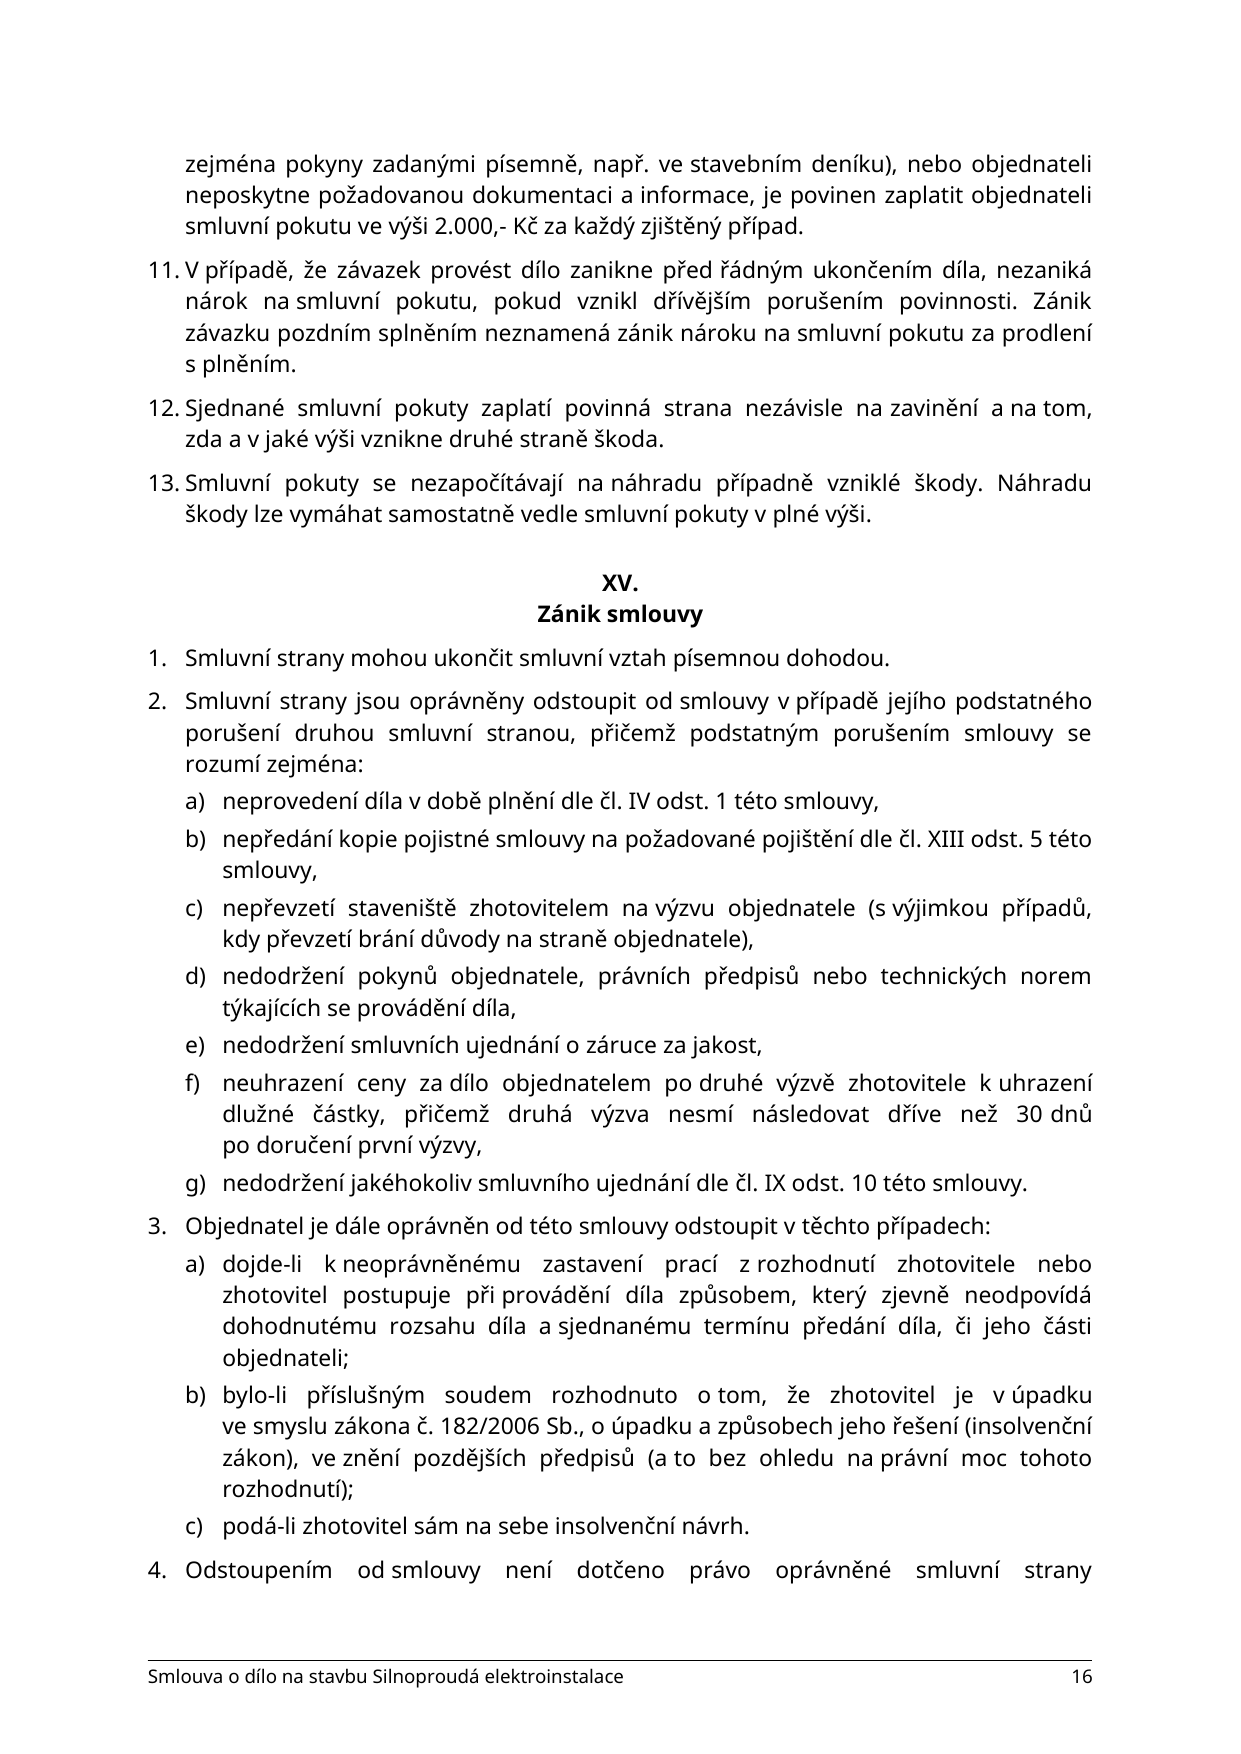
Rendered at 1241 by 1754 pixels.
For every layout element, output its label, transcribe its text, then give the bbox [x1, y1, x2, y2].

list nedodržení smluvních ujednání o záruce za jakost, [185, 1029, 1092, 1060]
list Sjednané smluvní pokuty zaplatí povinná strana nezávisle na zavinění a na tom, zda a v jaké výši vznikne druhé straně škoda. [148, 391, 1092, 454]
list Smluvní pokuty se nezapočítávají na náhradu případně vzniklé škody. Náhradu škody lze vymáhat samostatně vedle smluvní pokuty v plné výši. [148, 466, 1092, 529]
list nedodržení pokynů objednatele, právních předpisů nebo technických norem týkajících se provádění díla, [185, 960, 1092, 1023]
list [148, 148, 1092, 241]
list Smluvní strany mohou ukončit smluvní vztah písemnou dohodou. [148, 641, 1092, 673]
list podá-li zhotovitel sám na sebe insolvenční návrh. [185, 1510, 1092, 1541]
list nepřevzetí staveniště zhotovitelem na výzvu objednatele (s výjimkou případů, kdy převzetí brání důvody na straně objednatele), [185, 891, 1092, 954]
list bylo-li příslušným soudem rozhodnuto o tom, že zhotovitel je v úpadku ve smyslu zákona č. 182/2006 Sb., o úpadku a způsobech jeho řešení (insolvenční zákon), ve znění pozdějších předpisů (a to bez ohledu na právní moc tohoto rozhodnutí); [185, 1379, 1092, 1504]
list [148, 1554, 1092, 1585]
list V případě, že závazek provést dílo zanikne před řádným ukončením díla, nezaniká nárok na smluvní pokutu, pokud vznikl dřívějším porušením povinnosti. Zánik závazku pozdním splněním neznamená zánik nároku na smluvní pokutu za prodlení s plněním. [148, 254, 1092, 379]
text XV. Zánik smlouvy [148, 566, 1092, 629]
list nepředání kopie pojistné smlouvy na požadované pojištění dle čl. XIII odst. 5 této smlouvy, [185, 823, 1092, 885]
list dojde-li k neoprávněnému zastavení prací z rozhodnutí zhotovitele nebo zhotovitel postupuje při provádění díla způsobem, který zjevně neodpovídá dohodnutému rozsahu díla a sjednanému termínu předání díla, či jeho části objednateli; [185, 1248, 1092, 1373]
list neprovedení díla v době plnění dle čl. IV odst. 1 této smlouvy, [185, 785, 1092, 816]
list neuhrazení ceny za dílo objednatelem po druhé výzvě zhotovitele k uhrazení dlužné částky, přičemž druhá výzva nesmí následovat dříve než 30 dnů po doručení první výzvy, [185, 1066, 1092, 1160]
list Objednatel je dále oprávněn od této smlouvy odstoupit v těchto případech: [148, 1210, 1092, 1241]
list Smluvní strany jsou oprávněny odstoupit od smlouvy v případě jejího podstatného porušení druhou smluvní stranou, přičemž podstatným porušením smlouvy se rozumí zejména: [148, 685, 1092, 779]
list nedodržení jakéhokoliv smluvního ujednání dle čl. IX odst. 10 této smlouvy. [185, 1166, 1092, 1198]
